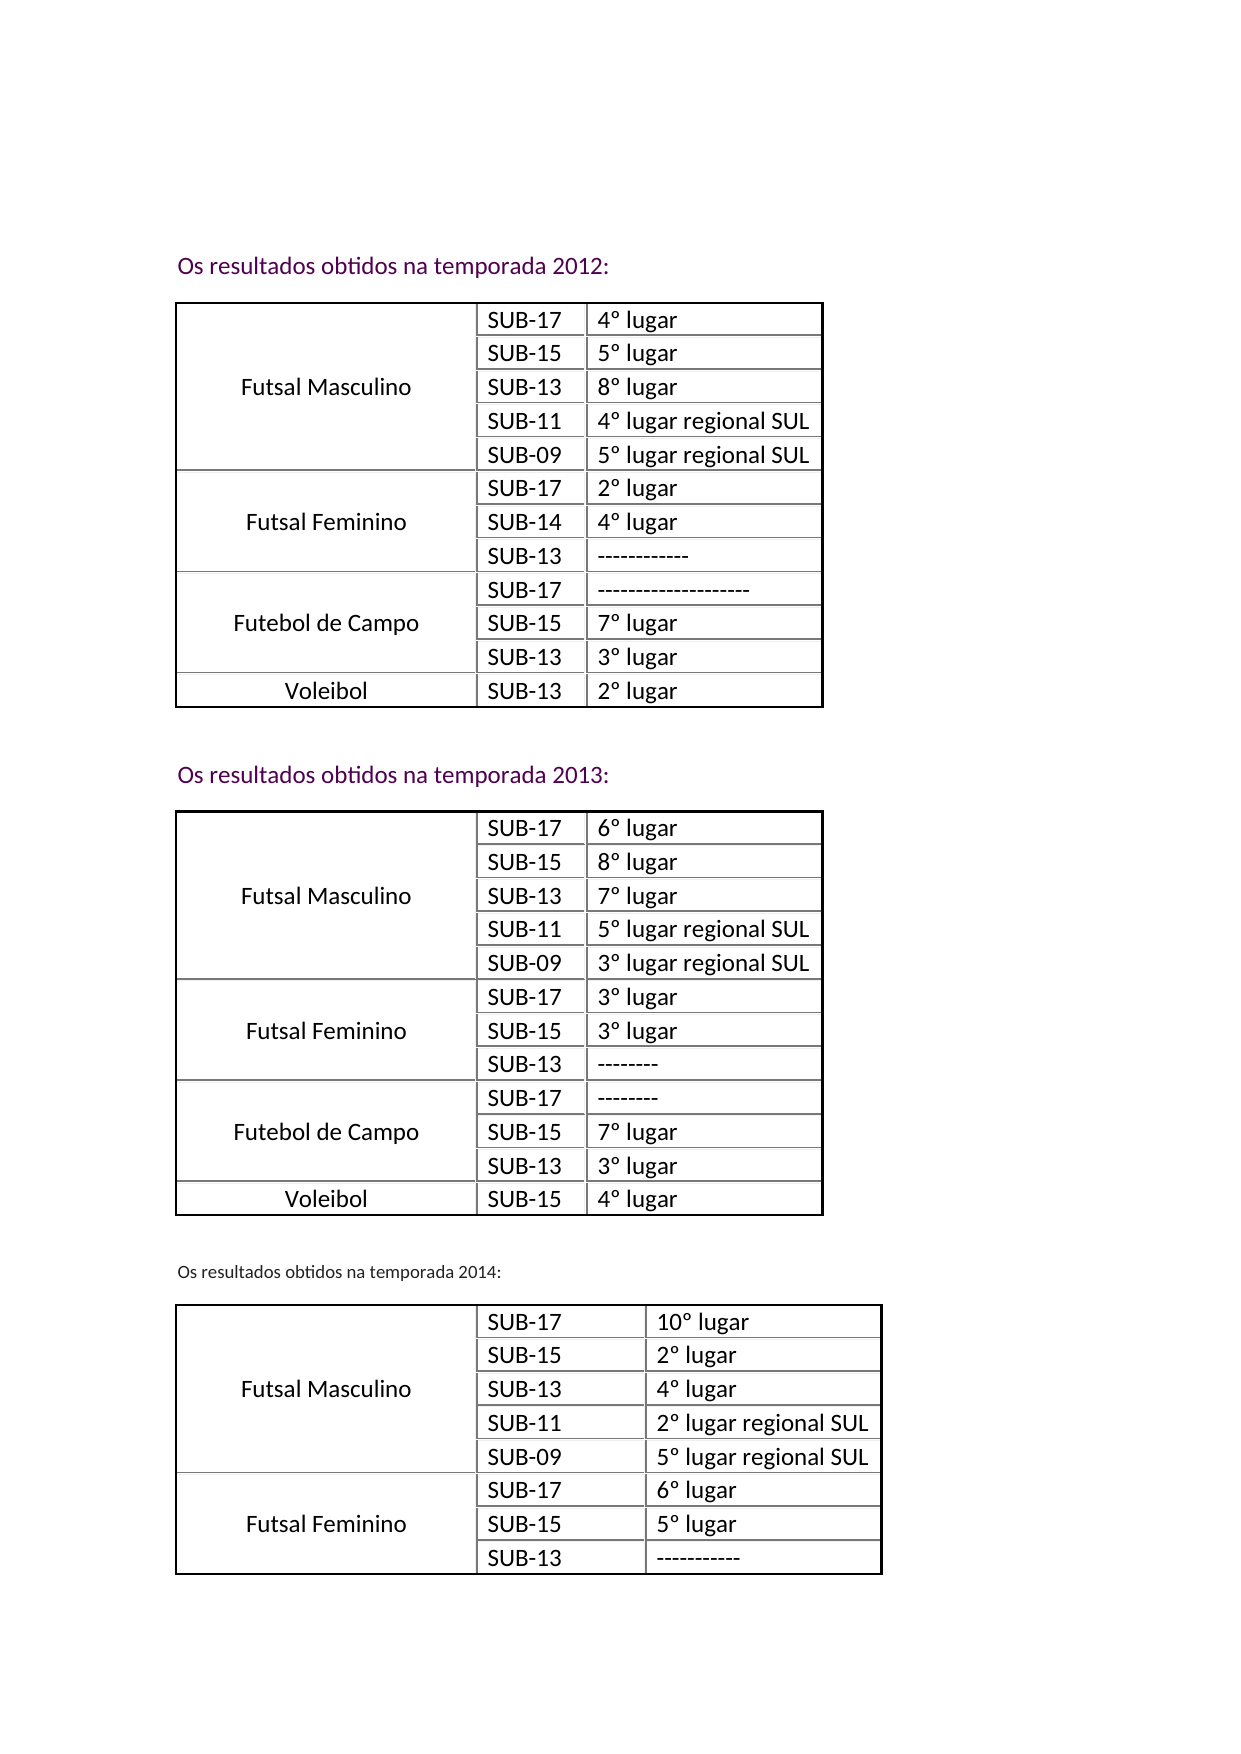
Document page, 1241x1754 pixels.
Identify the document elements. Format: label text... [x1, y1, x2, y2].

table_header 10º lugar [647, 1306, 880, 1336]
table_cell 4º lugar [588, 507, 821, 537]
table_header Futsal Masculino [177, 1306, 475, 1471]
table_cell SUB-17 [478, 574, 584, 604]
table_cell SUB-13 [478, 1150, 584, 1180]
table_cell Futsal Feminino [177, 1475, 475, 1573]
table_header Futsal Masculino [177, 304, 475, 469]
text Os resultados obtidos na temporada 2012: [177, 250, 1063, 281]
table_cell Futsal Feminino [177, 473, 475, 571]
table_header 4º lugar [588, 304, 821, 334]
table_cell 3º lugar [588, 1150, 821, 1180]
table_cell SUB-13 [478, 1542, 644, 1573]
table_cell 5º lugar regional SUL [588, 914, 821, 944]
table_cell SUB-14 [478, 507, 584, 537]
table_cell SUB-17 [478, 1083, 584, 1113]
table_cell SUB-15 [478, 1184, 584, 1214]
table_cell SUB-17 [478, 981, 584, 1012]
text Os resultados obtidos na temporada 2013: [177, 759, 1063, 789]
table_cell ------------ [588, 540, 821, 571]
table_cell SUB-13 [478, 642, 584, 672]
table_header Futsal Masculino [177, 813, 475, 978]
table_cell Futsal Feminino [177, 981, 475, 1079]
table_cell 2º lugar [588, 473, 821, 503]
table_cell 2º lugar [588, 675, 821, 706]
table_header SUB-17 [478, 813, 584, 843]
table_header SUB-17 [478, 304, 584, 334]
table_cell SUB-15 [478, 608, 584, 638]
table_header 6º lugar [588, 813, 821, 843]
table_cell Futebol de Campo [177, 1083, 475, 1180]
table_cell 7º lugar [588, 880, 821, 910]
text Os resultados obtidos na temporada 2014: [177, 1260, 1063, 1283]
table_cell 5º lugar regional SUL [647, 1441, 880, 1471]
table_cell SUB-17 [478, 473, 584, 503]
table_cell 6º lugar [647, 1475, 880, 1505]
table_cell 7º lugar [588, 1116, 821, 1147]
table_header SUB-17 [478, 1306, 644, 1336]
table_cell SUB-09 [478, 948, 584, 978]
table_cell -------------------- [588, 574, 821, 604]
table_cell 3º lugar regional SUL [588, 948, 821, 978]
table_cell 5º lugar [647, 1509, 880, 1539]
table_cell 7º lugar [588, 608, 821, 638]
table_cell 4º lugar regional SUL [588, 405, 821, 436]
table_cell SUB-17 [478, 1475, 644, 1505]
table_cell 3º lugar [588, 642, 821, 672]
table_cell SUB-15 [478, 1116, 584, 1147]
table_cell SUB-13 [478, 1374, 644, 1404]
table_cell 3º lugar [588, 981, 821, 1012]
table_cell SUB-13 [478, 1049, 584, 1079]
table_cell SUB-11 [478, 405, 584, 436]
table_cell SUB-09 [478, 439, 584, 469]
table_cell SUB-13 [478, 675, 584, 706]
table_cell Futebol de Campo [177, 574, 475, 672]
table_cell 4º lugar [647, 1374, 880, 1404]
table_cell 4º lugar [588, 1184, 821, 1214]
table_cell SUB-09 [478, 1441, 644, 1471]
table_cell ----------- [647, 1542, 880, 1573]
table_cell SUB-15 [478, 338, 584, 368]
table_cell 2º lugar regional SUL [647, 1407, 880, 1438]
table_cell SUB-15 [478, 1509, 644, 1539]
table_cell SUB-11 [478, 1407, 644, 1438]
table_cell -------- [588, 1083, 821, 1113]
table_cell SUB-15 [478, 1015, 584, 1045]
table_cell -------- [588, 1049, 821, 1079]
table_cell SUB-11 [478, 914, 584, 944]
table_cell SUB-13 [478, 880, 584, 910]
table_cell 5º lugar regional SUL [588, 439, 821, 469]
table_cell SUB-15 [478, 846, 584, 877]
table_cell Voleibol [177, 1184, 475, 1214]
table_cell 8º lugar [588, 846, 821, 877]
table_cell SUB-13 [478, 372, 584, 402]
table_cell 2º lugar [647, 1340, 880, 1370]
table_cell 3º lugar [588, 1015, 821, 1045]
table_cell 5º lugar [588, 338, 821, 368]
table_cell Voleibol [177, 675, 475, 706]
table_cell SUB-13 [478, 540, 584, 571]
table_cell SUB-15 [478, 1340, 644, 1370]
table_cell 8º lugar [588, 372, 821, 402]
